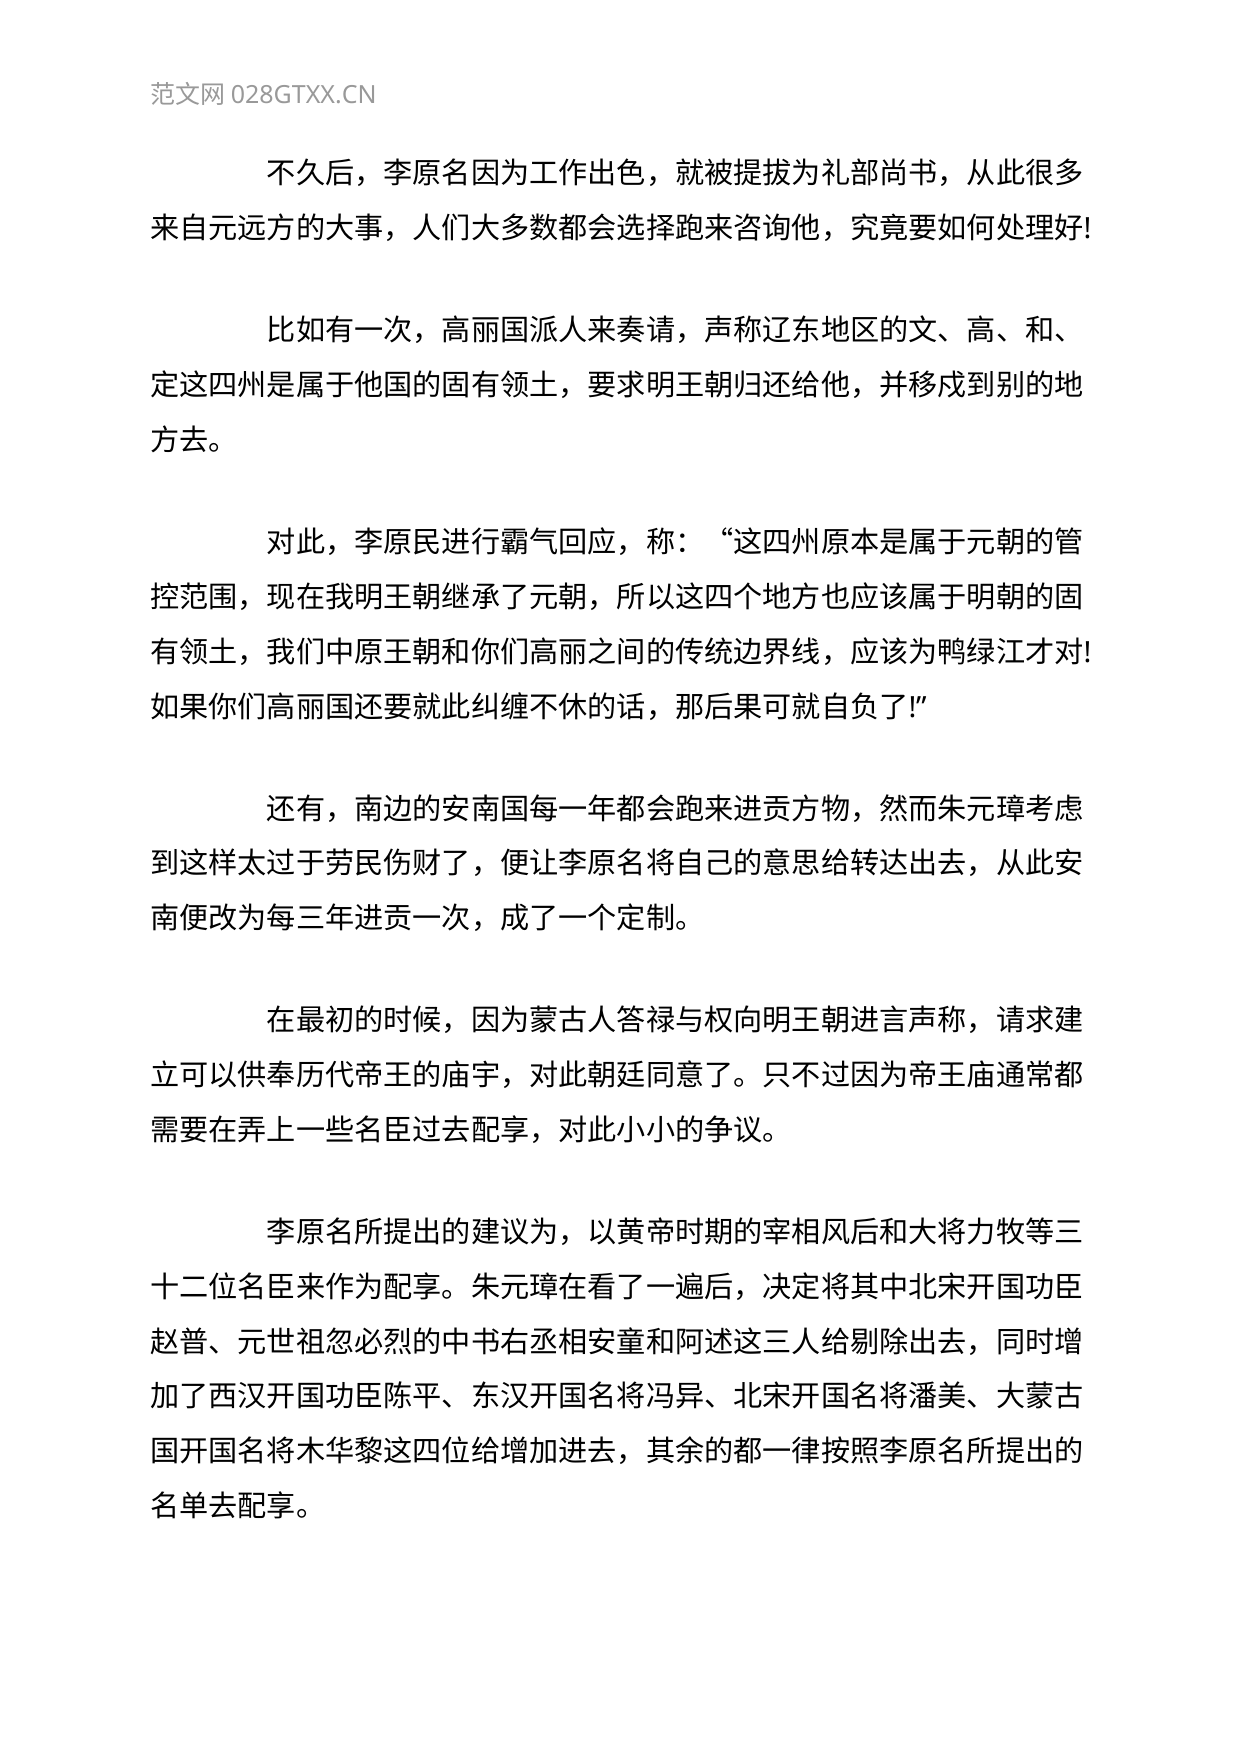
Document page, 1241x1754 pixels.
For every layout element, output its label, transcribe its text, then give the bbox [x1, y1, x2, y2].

text 比如有一次，高丽国派人来奏请，声称辽东地区的文、高、和、定这四州是属于他国的固有领土，要求明王朝归还给他，并移戍到别的地方去。 [150, 307, 1090, 459]
text 在最初的时候，因为蒙古人答禄与权向明王朝进言声称，请求建立可以供奉历代帝王的庙宇，对此朝廷同意了。只不过因为帝王庙通常都需要在弄上一些名臣过去配享，对此小小的争议。 [150, 997, 1090, 1149]
text 还有，南边的安南国每一年都会跑来进贡方物，然而朱元璋考虑到这样太过于劳民伤财了，便让李原名将自己的意思给转达出去，从此安南便改为每三年进贡一次，成了一个定制。 [150, 785, 1090, 937]
text 李原名所提出的建议为，以黄帝时期的宰相风后和大将力牧等三十二位名臣来作为配享。朱元璋在看了一遍后，决定将其中北宋开国功臣赵普、元世祖忽必烈的中书右丞相安童和阿述这三人给剔除出去，同时增加了西汉开国功臣陈平、东汉开国名将冯异、北宋开国名将潘美、大蒙古国开国名将木华黎这四位给增加进去，其余的都一律按照李原名所提出的名单去配享。 [150, 1208, 1090, 1525]
text 不久后，李原名因为工作出色，就被提拔为礼部尚书，从此很多来自元远方的大事，人们大多数都会选择跑来咨询他，究竟要如何处理好! [150, 150, 1090, 247]
text 对此，李原民进行霸气回应，称：“这四州原本是属于元朝的管控范围，现在我明王朝继承了元朝，所以这四个地方也应该属于明朝的固有领土，我们中原王朝和你们高丽之间的传统边界线，应该为鸭绿江才对!如果你们高丽国还要就此纠缠不休的话，那后果可就自负了!” [150, 518, 1090, 726]
